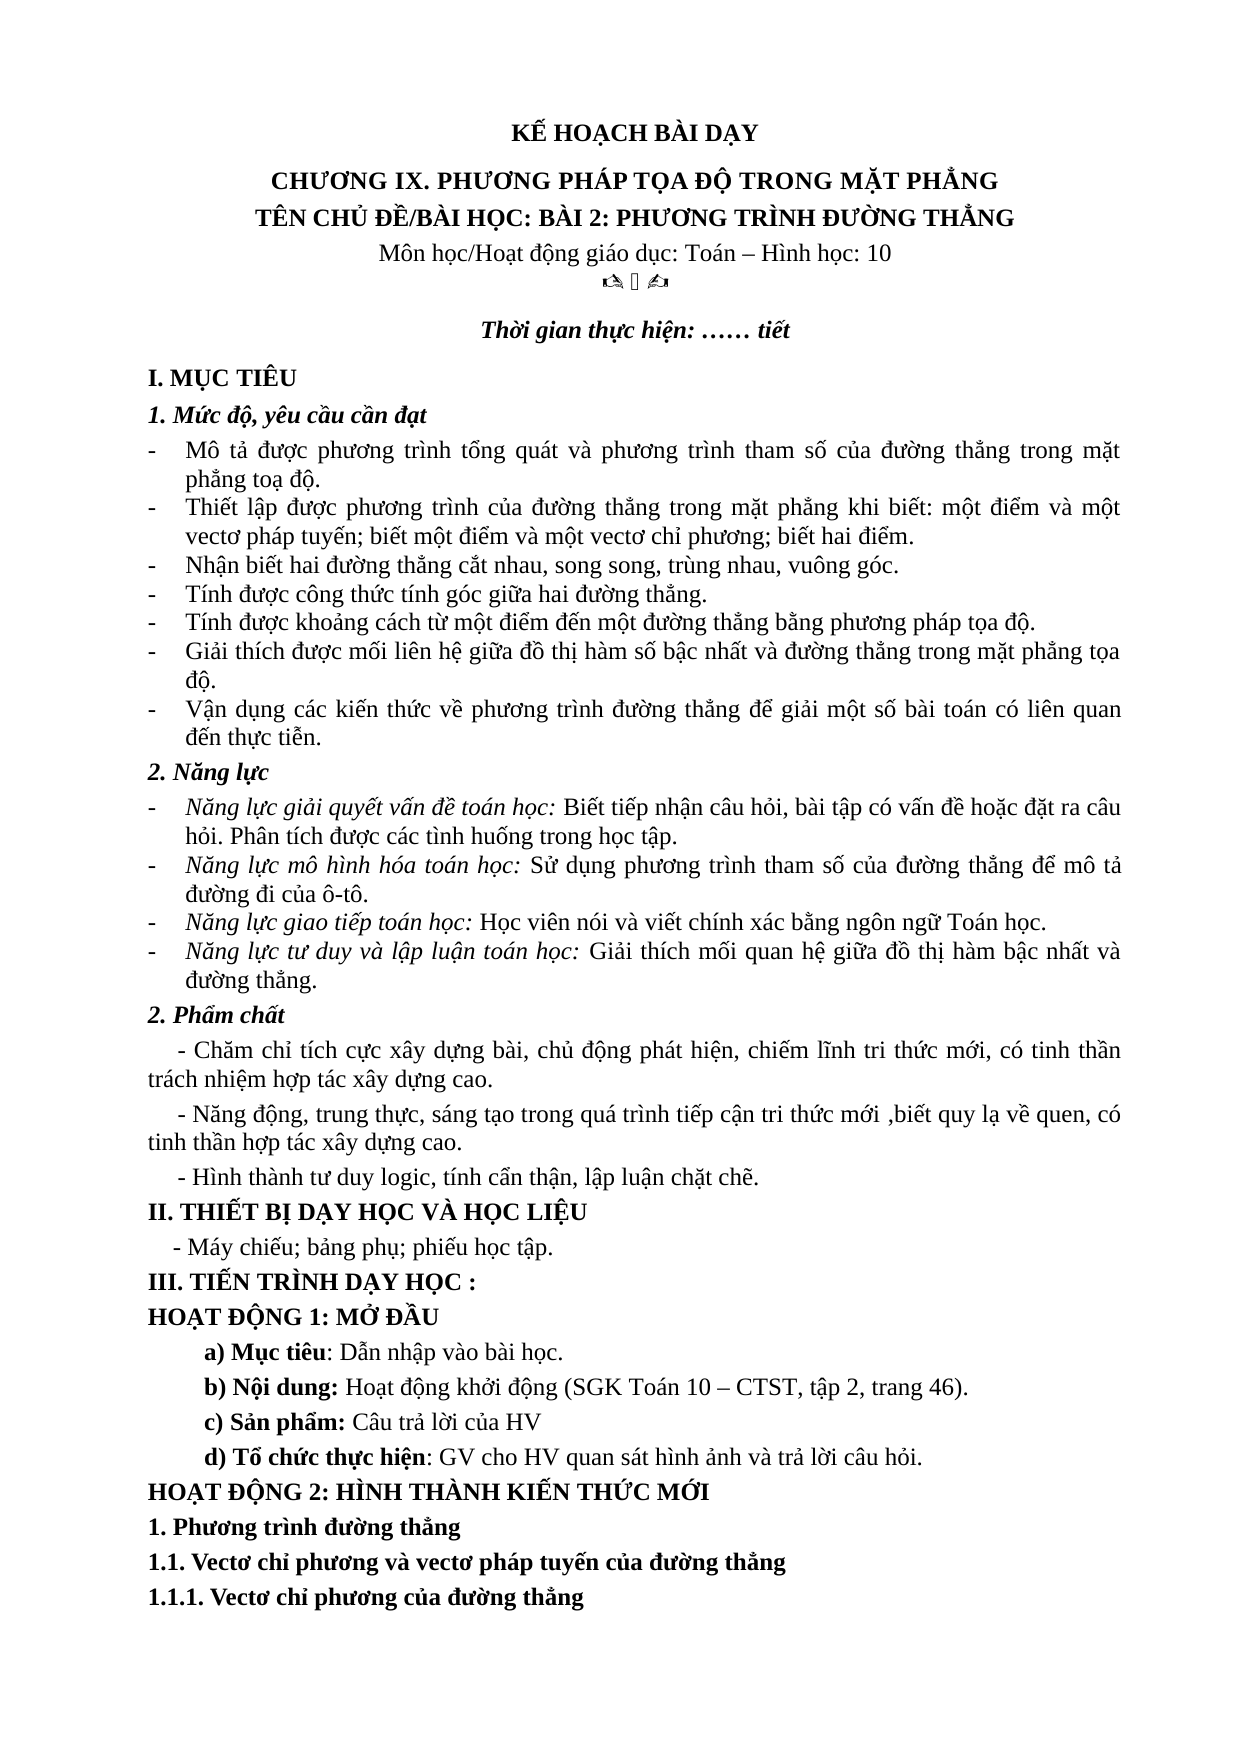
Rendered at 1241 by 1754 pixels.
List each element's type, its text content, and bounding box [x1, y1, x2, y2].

text CHƯƠNG IX. PHƯƠNG PHÁP TỌA ĐỘ TRONG MẶT PHẲNG [148, 166, 1122, 194]
text 1.1. Vectơ chỉ phương và vectơ pháp tuyến của đường thẳng [148, 1547, 1122, 1576]
list Nhận biết hai đường thẳng cắt nhau, song song, trùng nhau, vuông góc. [148, 550, 1122, 579]
text a) Mục tiêu: Dẫn nhập vào bài học. [148, 1337, 1122, 1366]
list Năng lực mô hình hóa toán học: Sử dụng phương trình tham số của đường thẳng để mô tả đường đi của ô-tô. [148, 850, 1122, 907]
text TÊN CHỦ ĐỀ/BÀI HỌC: BÀI 2: PHƯƠNG TRÌNH ĐƯỜNG THẲNG [148, 203, 1122, 232]
text - Máy chiếu; bảng phụ; phiếu học tập. [148, 1232, 1122, 1261]
text I. MỤC TIÊU [148, 363, 1122, 391]
text 1.1.1. Vectơ chỉ phương của đường thẳng [148, 1582, 1122, 1611]
text III. TIẾN TRÌNH DẠY HỌC : [148, 1267, 1122, 1296]
text HOẠT ĐỘNG 1: MỞ ĐẦU [148, 1302, 1122, 1331]
text b) Nội dung: Hoạt động khởi động (SGK Toán 10 – CTST, tập 2, trang 46). [148, 1372, 1122, 1401]
list Năng lực giao tiếp toán học: Học viên nói và viết chính xác bằng ngôn ngữ Toán học. [148, 907, 1122, 936]
text KẾ HOẠCH BÀI DẠY [148, 118, 1122, 147]
text - Năng động, trung thực, sáng tạo trong quá trình tiếp cận tri thức mới ,biết quy lạ về quen, có tinh thần hợp tác xây dựng cao. [148, 1099, 1122, 1156]
list Tính được khoảng cách từ một điểm đến một đường thẳng bằng phương pháp tọa độ. [148, 607, 1152, 636]
list Thiết lập được phương trình của đường thẳng trong mặt phẳng khi biết: một điểm và một vectơ pháp tuyến; biết một điểm và một vectơ chỉ phương; biết hai điểm. [148, 492, 1122, 550]
list Vận dụng các kiến thức về phương trình đường thẳng để giải một số bài toán có liên quan đến thực tiễn. [148, 694, 1122, 751]
text d) Tổ chức thực hiện: GV cho HV quan sát hình ảnh và trả lời câu hỏi. [148, 1442, 1122, 1471]
text - Chăm chỉ tích cực xây dựng bài, chủ động phát hiện, chiếm lĩnh tri thức mới, có tinh thần trách nhiệm hợp tác xây dựng cao. [148, 1035, 1122, 1092]
text HOẠT ĐỘNG 2: HÌNH THÀNH KIẾN THỨC MỚI [148, 1477, 1122, 1506]
text 2. Phẩm chất [148, 1000, 1122, 1029]
list Năng lực giải quyết vấn đề toán học: Biết tiếp nhận câu hỏi, bài tập có vấn đề hoặc đặt ra câu hỏi. Phân tích được các tình huống trong học tập. [148, 792, 1122, 850]
text 1. Phương trình đường thẳng [148, 1512, 1122, 1541]
list Tính được công thức tính góc giữa hai đường thẳng. [148, 579, 1122, 607]
list Giải thích được mối liên hệ giữa đồ thị hàm số bậc nhất và đường thẳng trong mặt phẳng tọa độ. [148, 636, 1122, 694]
text 1. Mức độ, yêu cầu cần đạt [148, 400, 1122, 429]
text Thời gian thực hiện: …… tiết [148, 315, 1122, 344]
text - Hình thành tư duy logic, tính cẩn thận, lập luận chặt chẽ. [148, 1162, 1122, 1191]
text c) Sản phẩm: Câu trả lời của HV [148, 1407, 1122, 1436]
list Năng lực tư duy và lập luận toán học: Giải thích mối quan hệ giữa đồ thị hàm bậc nhất và đường thẳng. [148, 936, 1122, 994]
text Môn học/Hoạt động giáo dục: Toán – Hình học: 10 [148, 238, 1122, 267]
text 2. Năng lực [148, 757, 1122, 786]
list Mô tả được phương trình tổng quát và phương trình tham số của đường thẳng trong mặt phẳng toạ độ. [148, 435, 1122, 492]
text II. THIẾT BỊ DẠY HỌC VÀ HỌC LIỆU [148, 1197, 1122, 1226]
